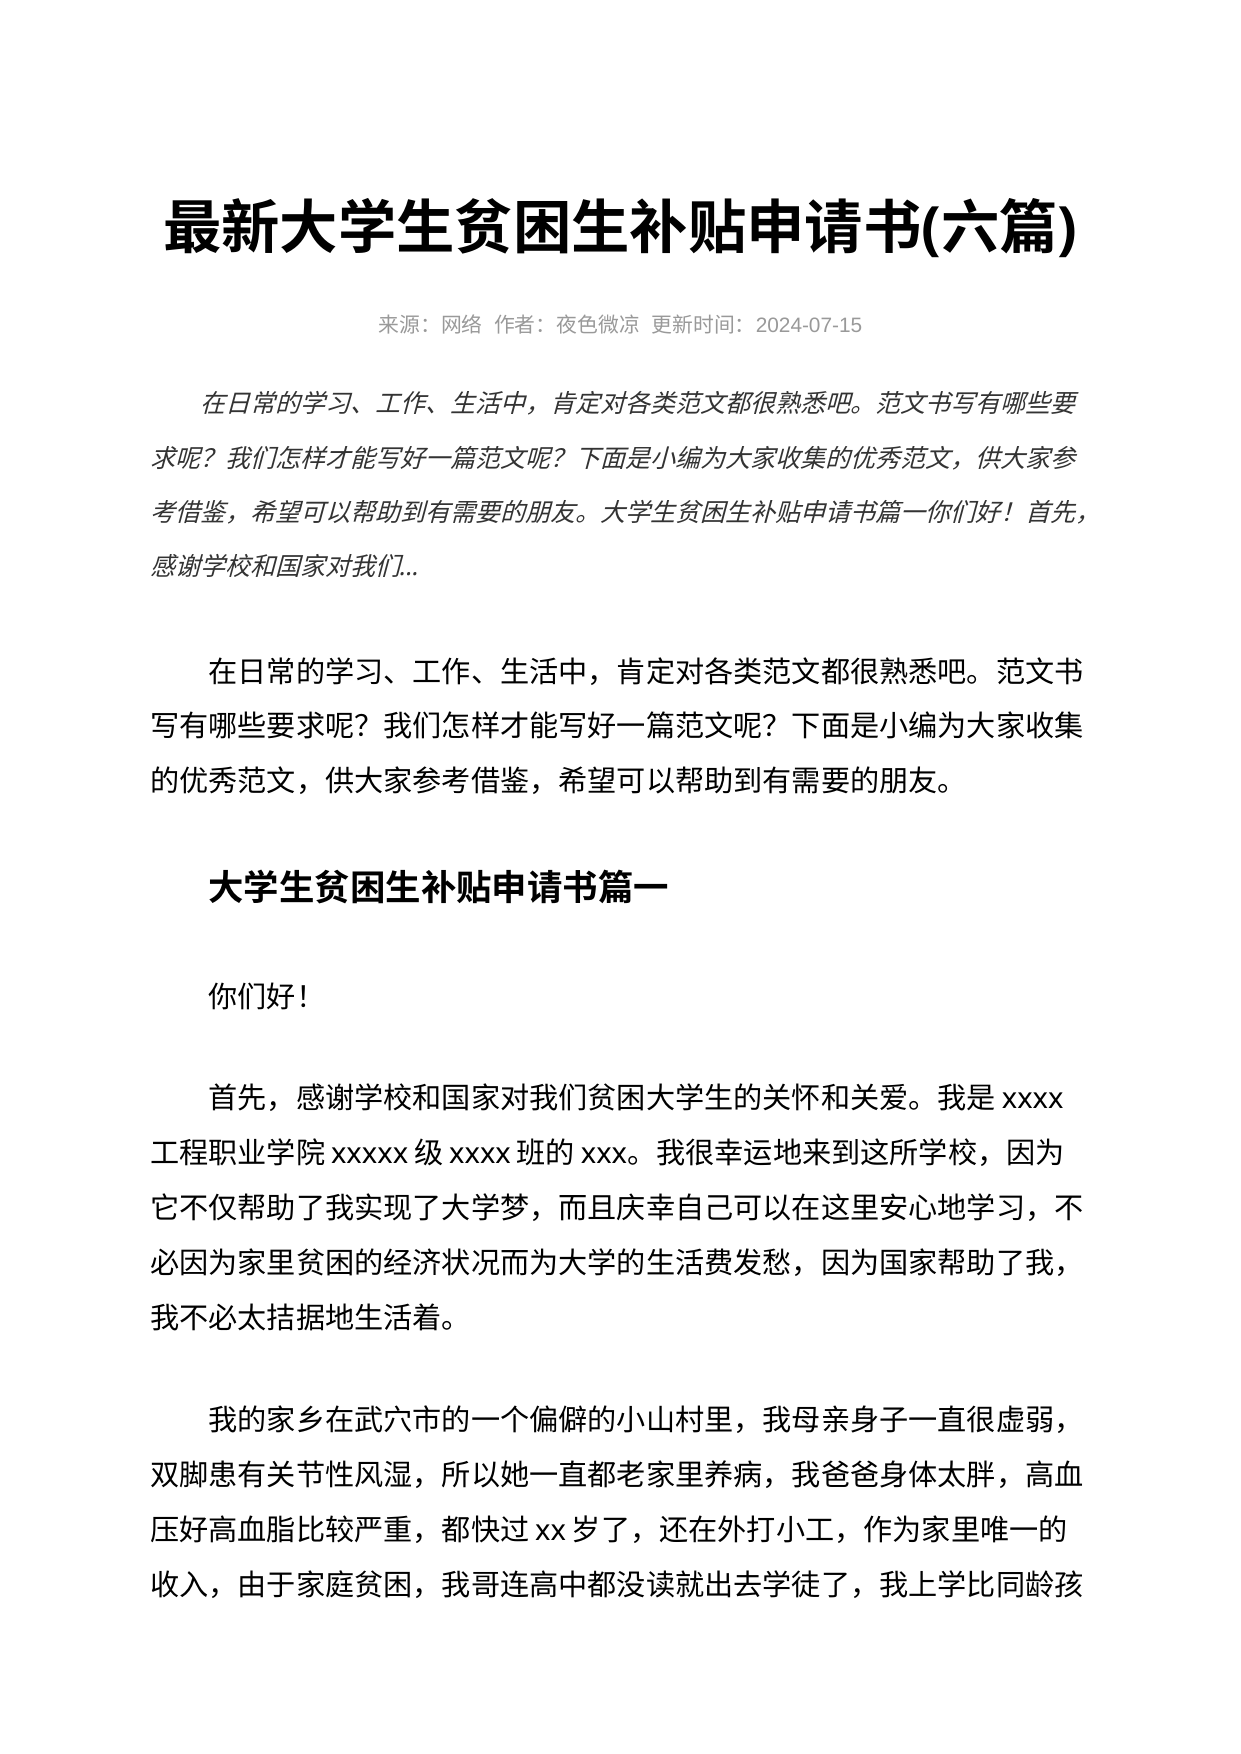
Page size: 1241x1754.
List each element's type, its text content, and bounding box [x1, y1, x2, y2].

text 在日常的学习、工作、生活中，肯定对各类范文都很熟悉吧。范文书写有哪些要求呢？我们怎样才能写好一篇范文呢？下面是小编为大家收集的优秀范文，供大家参考借鉴，希望可以帮助到有需要的朋友。 [150, 648, 1090, 800]
text 你们好！ [150, 973, 1090, 1015]
text 大学生贫困生补贴申请书篇一 [150, 860, 1090, 911]
text 在日常的学习、工作、生活中，肯定对各类范文都很熟悉吧。范文书写有哪些要求呢？我们怎样才能写好一篇范文呢？下面是小编为大家收集的优秀范文，供大家参考借鉴，希望可以帮助到有需要的朋友。大学生贫困生补贴申请书篇一你们好！首先，感谢学校和国家对我们... [150, 384, 1090, 583]
text 首先，感谢学校和国家对我们贫困大学生的关怀和关爱。我是xxxx工程职业学院xxxxx级xxxx班的xxx。我很幸运地来到这所学校，因为它不仅帮助了我实现了大学梦，而且庆幸自己可以在这里安心地学习，不必因为家里贫困的经济状况而为大学的生活费发愁，因为国家帮助了我，我不必太拮据地生活着。 [150, 1075, 1090, 1337]
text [150, 1396, 1090, 1603]
subtitle 最新大学生贫困生补贴申请书(六篇) [150, 181, 1090, 266]
text 来源：网络 作者：夜色微凉 更新时间：2024-07-15 [150, 313, 1090, 337]
